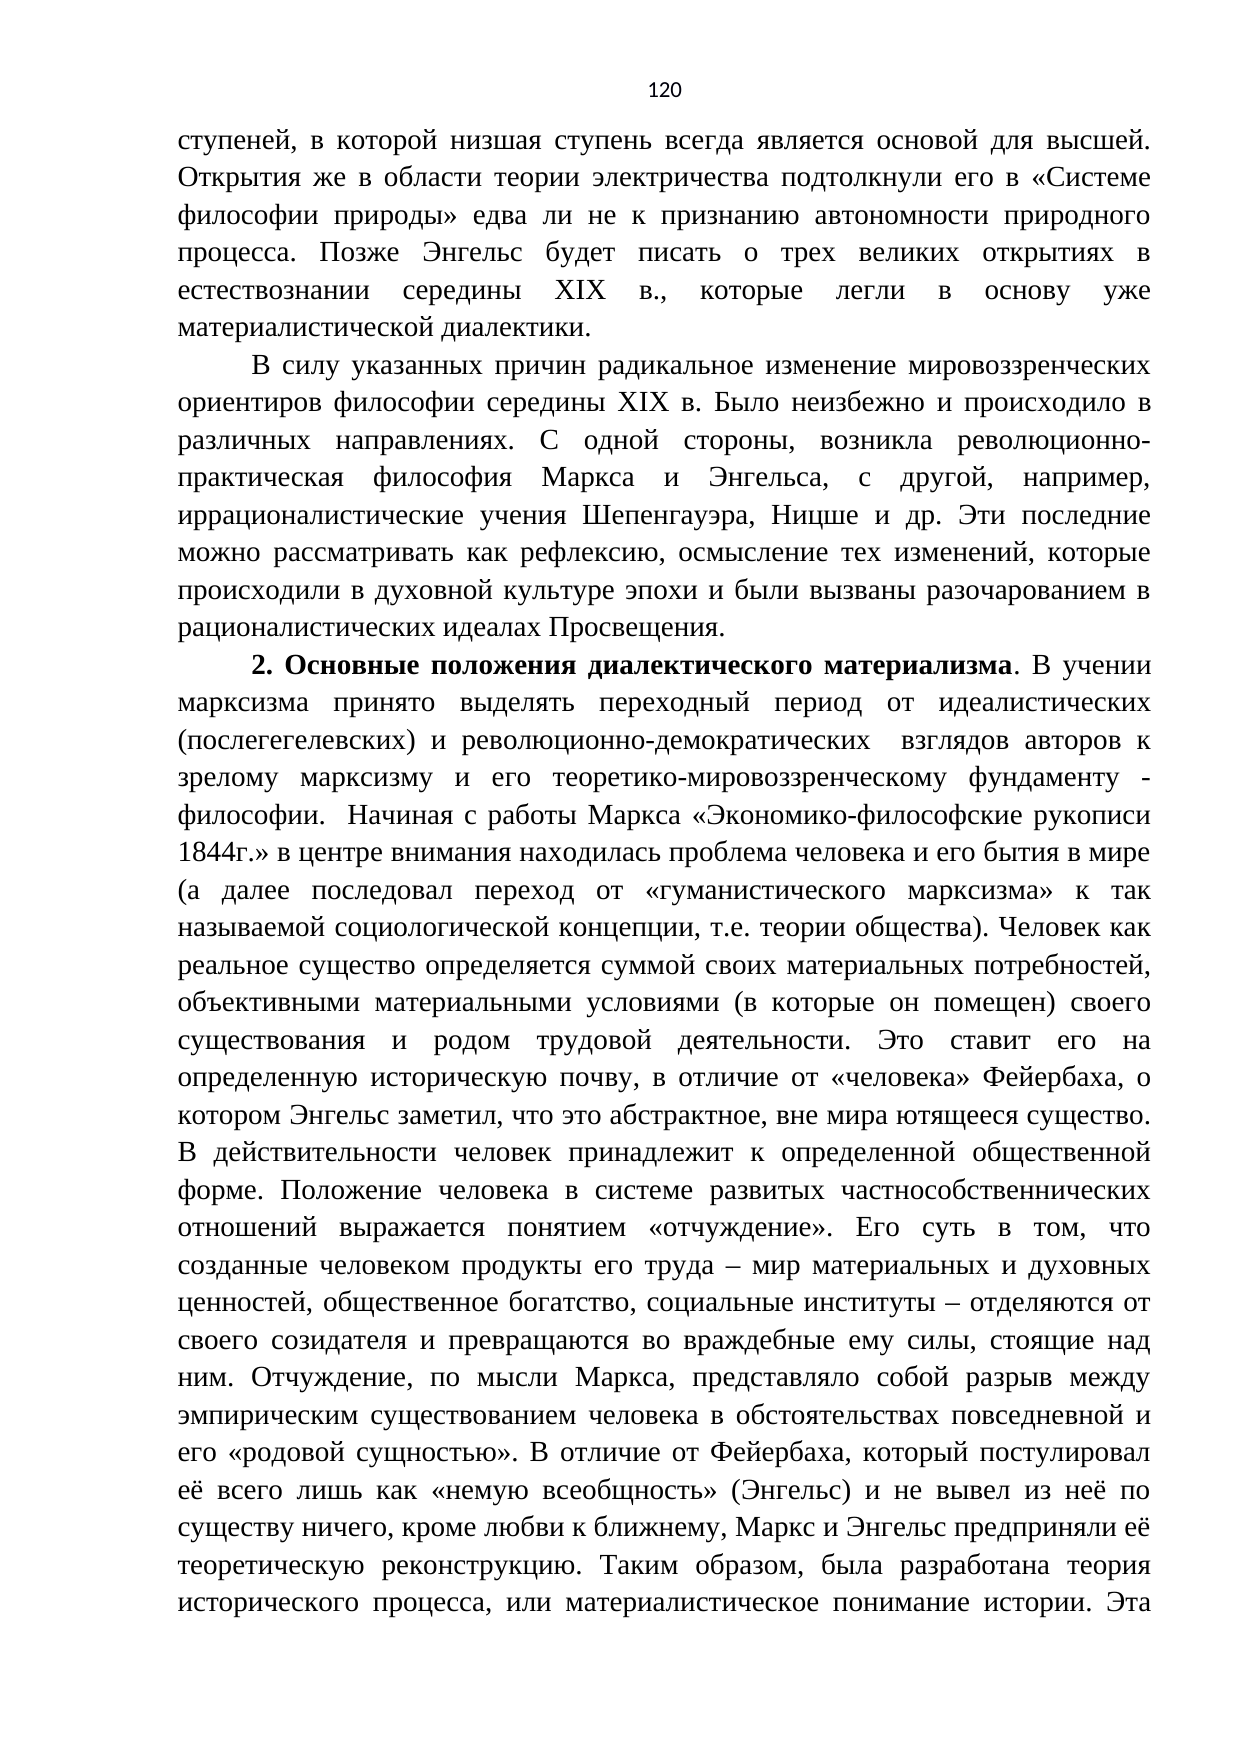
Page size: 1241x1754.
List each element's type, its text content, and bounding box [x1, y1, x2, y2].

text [177, 118, 1152, 343]
text В силу указанных причин радикальное изменение мировоззренческих ориентиров философии середины ХIХ в. Было неизбежно и происходило в различных направлениях. С одной стороны, возникла революционно-практическая философия Маркса и Энгельса, с другой, например, иррационалистические учения Шепенгауэра, Ницше и др. Эти последние можно рассматривать как рефлексию, осмысление тех изменений, которые происходили в духовной культуре эпохи и были вызваны разочарованием в рационалистических идеалах Просвещения. [177, 343, 1152, 643]
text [177, 643, 1152, 1618]
